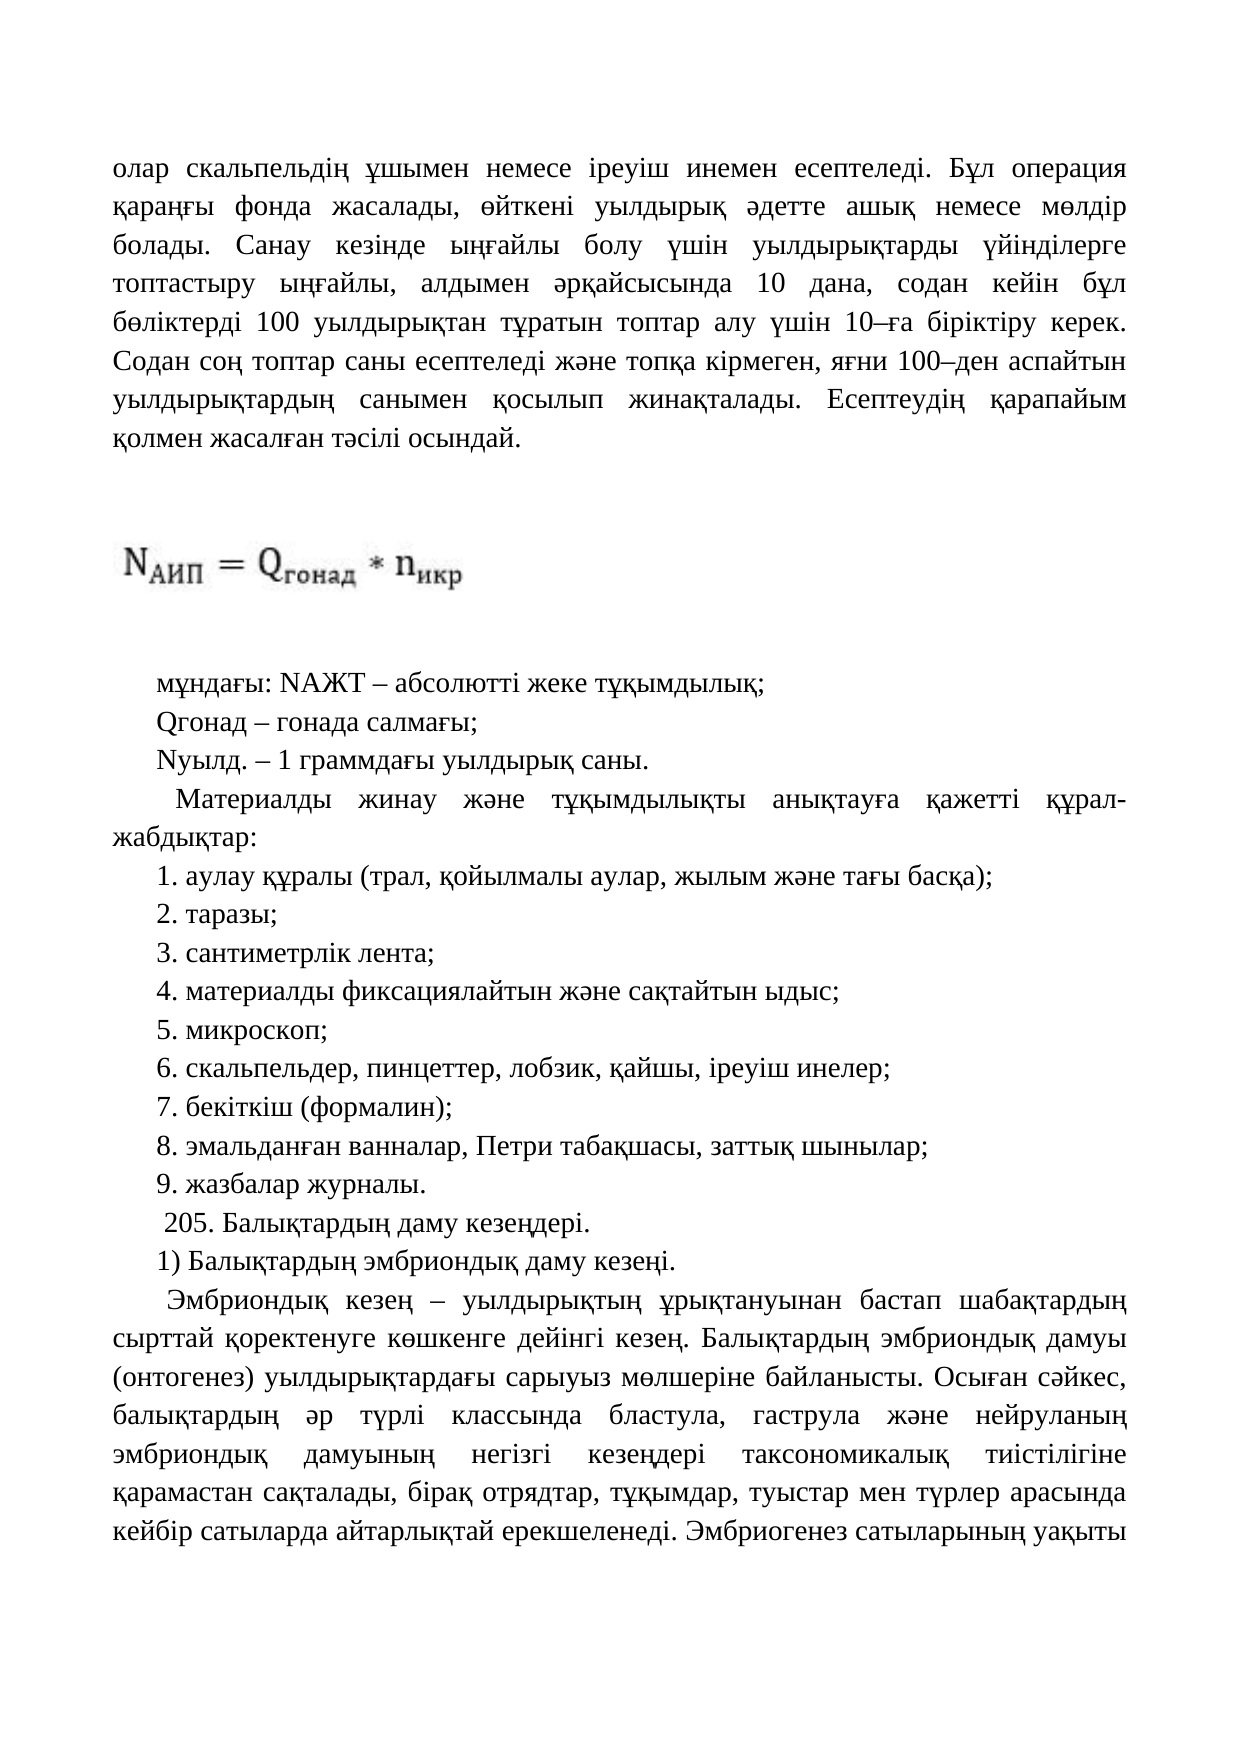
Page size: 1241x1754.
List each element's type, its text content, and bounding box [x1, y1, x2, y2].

text 7. бекіткіш (формалин); [112, 1089, 1128, 1123]
text 1. аулау құралы (трал, қойылмалы аулар, жылым және тағы басқа); [112, 858, 1128, 891]
text мұндағы: NАЖТ – абсолютті жеке тұқымдылық; [112, 665, 1128, 699]
text 205. Балықтардың даму кезеңдері. [112, 1205, 1128, 1238]
text Qгонад – гонада салмағы; [112, 704, 1128, 737]
text Nуылд. – 1 граммдағы уылдырық саны. [112, 742, 1128, 776]
text 4. материалды фиксациялайтын және сақтайтын ыдыс; [112, 973, 1128, 1007]
text 5. микроскоп; [112, 1012, 1128, 1046]
text 3. сантиметрлік лента; [112, 935, 1128, 968]
text 8. эмальданған ванналар, Петри табақшасы, заттық шынылар; [112, 1128, 1128, 1161]
text 2. таразы; [112, 896, 1128, 930]
text Материалды жинау және тұқымдылықты анықтауға қажетті құрал-жабдықтар: [112, 781, 1128, 853]
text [112, 150, 1128, 453]
text 9. жазбалар журналы. [112, 1166, 1128, 1200]
text 1) Балықтардың эмбриондық даму кезеңі. [112, 1243, 1128, 1277]
text 6. скальпельдер, пинцеттер, лобзик, қайшы, іреуіш инелер; [112, 1051, 1128, 1084]
picture [112, 526, 478, 601]
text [112, 1282, 1128, 1547]
